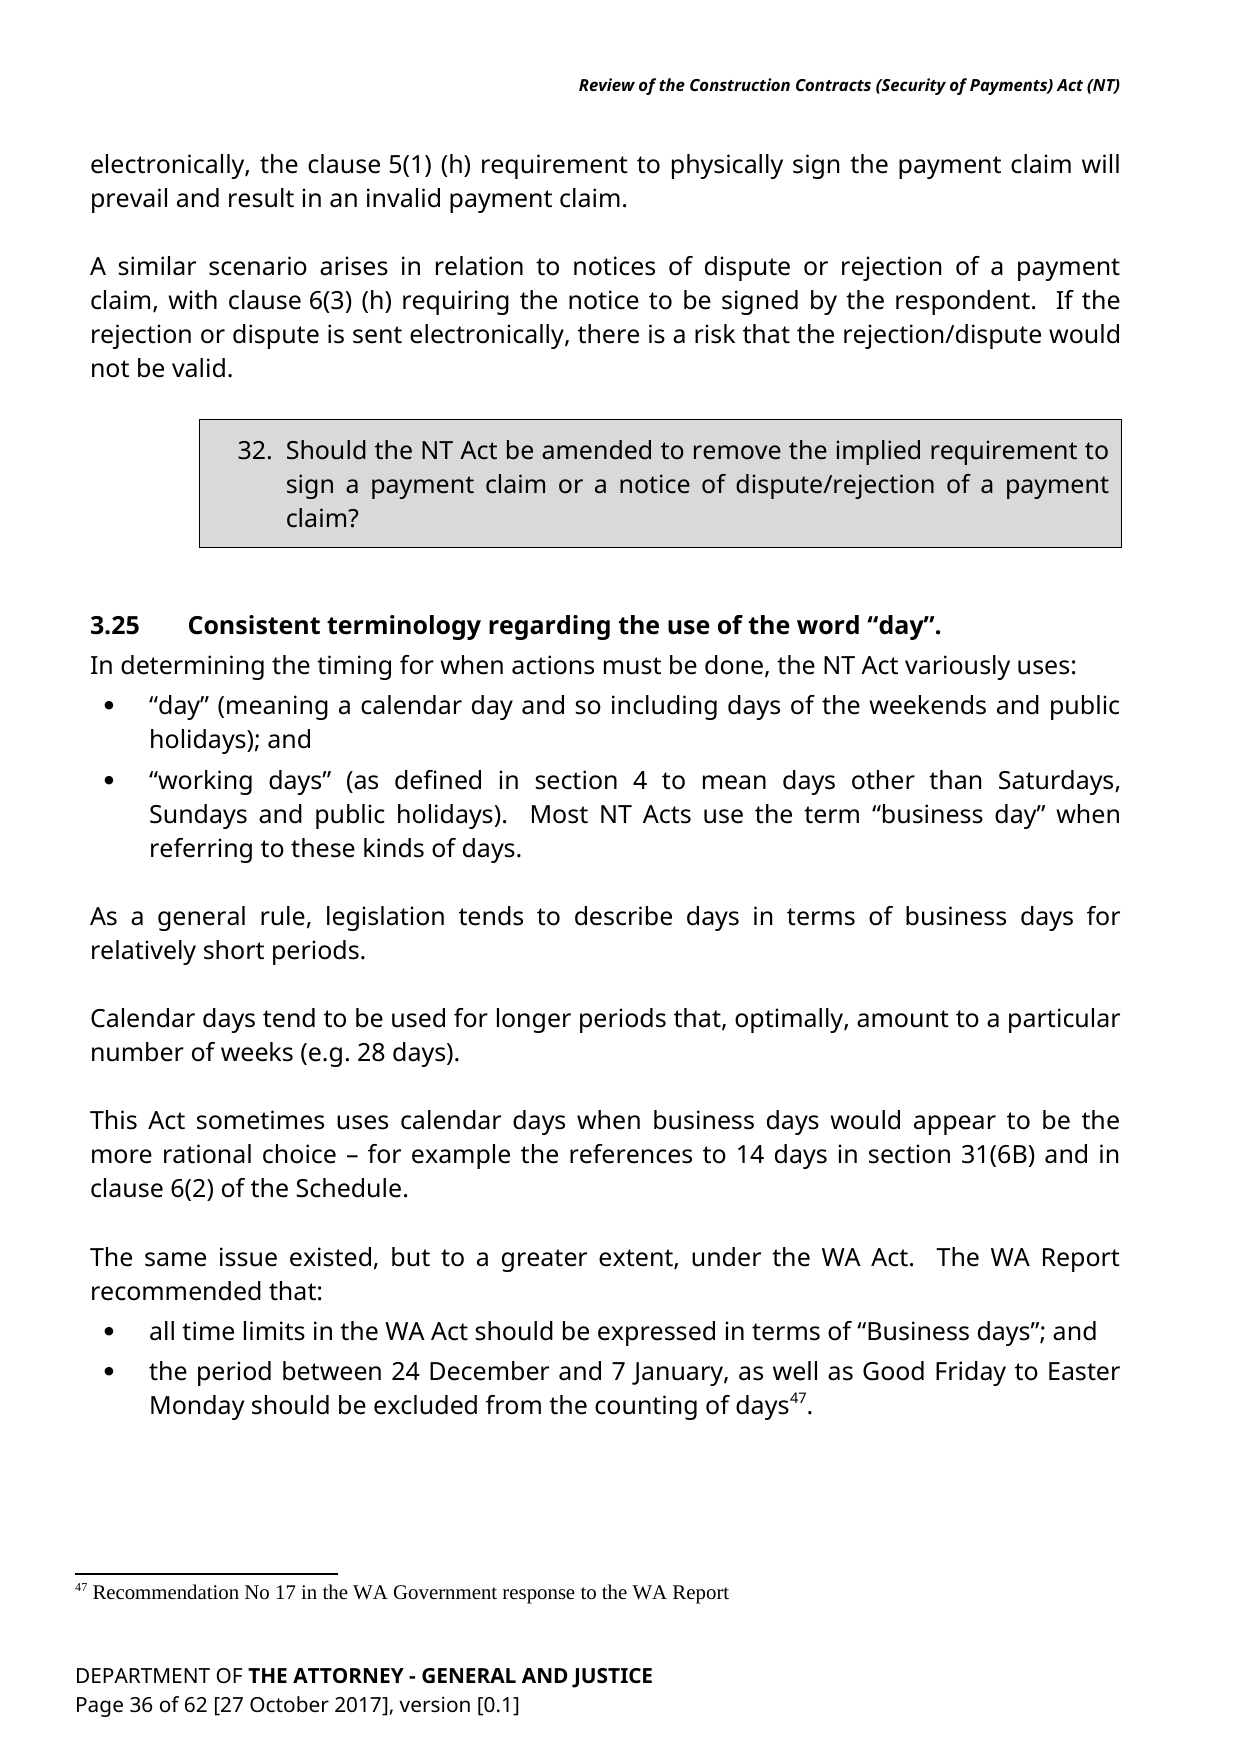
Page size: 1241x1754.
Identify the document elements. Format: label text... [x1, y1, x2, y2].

table_header Should the NT Act be amended to remove the implied requirement to sign a payment claim or a notice of dispute/rejection of a payment claim? [200, 420, 1121, 547]
subtitle Consistent terminology regarding the use of the word “day”. [90, 607, 1122, 641]
text The same issue existed, but to a greater extent, under the WA Act. The WA Report recommended that: [90, 1239, 1122, 1307]
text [90, 147, 1122, 215]
text In determining the timing for when actions must be done, the NT Act variously uses: [90, 648, 1122, 682]
text As a general rule, legislation tends to describe days in terms of business days for relatively short periods. [90, 899, 1122, 967]
text This Act sometimes uses calendar days when business days would appear to be the more rational choice – for example the references to 14 days in section 31(6B) and in clause 6(2) of the Schedule. [90, 1103, 1122, 1205]
list “working days” (as defined in section 4 to mean days other than Saturdays, Sundays and public holidays). Most NT Acts use the term “business day” when referring to these kinds of days. [104, 762, 1122, 864]
list “day” (meaning a calendar day and so including days of the weekends and public holidays); and [104, 688, 1122, 756]
list all time limits in the WA Act should be expressed in terms of “Business days”; and [104, 1314, 1122, 1348]
text A similar scenario arises in relation to notices of dispute or rejection of a payment claim, with clause 6(3) (h) requiring the notice to be signed by the respondent. If the rejection or dispute is sent electronically, there is a risk that the rejection/dispute would not be valid. [90, 249, 1122, 385]
text Calendar days tend to be used for longer periods that, optimally, amount to a particular number of weeks (e.g. 28 days). [90, 1001, 1122, 1069]
list the period between 24 December and 7 January, as well as Good Friday to Easter Monday should be excluded from the counting of days. [104, 1354, 1122, 1422]
